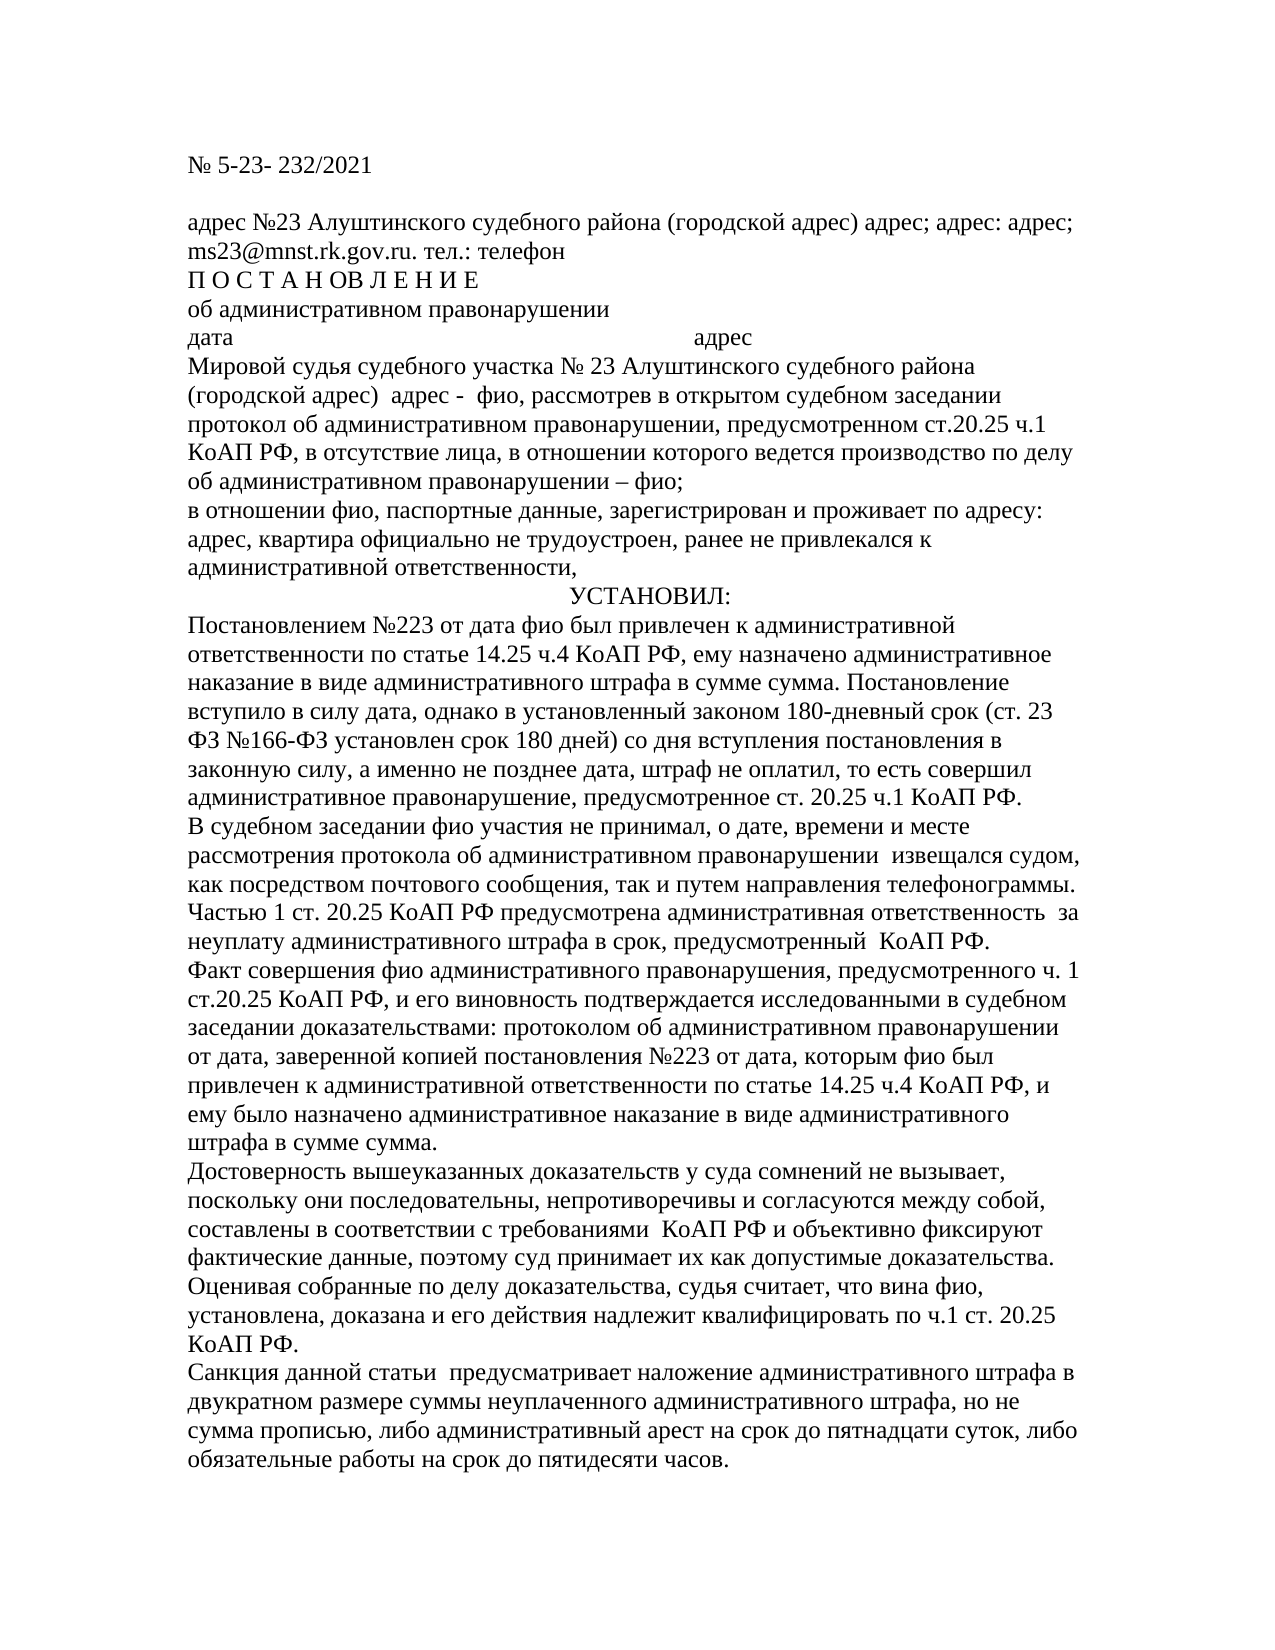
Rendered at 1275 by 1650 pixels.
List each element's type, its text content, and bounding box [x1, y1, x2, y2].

text адрес №23 Алуштинского судебного района (городской адрес) адрес; адрес: адрес; ms23@mnst.rk.gov.ru. тел.: телефон [187, 207, 1087, 265]
text В судебном заседании фио участия не принимал, о дате, времени и месте рассмотрения протокола об административном правонарушении извещался судом, как посредством почтового сообщения, так и путем направления телефонограммы. [187, 811, 1087, 897]
text УСТАНОВИЛ: [187, 581, 1087, 610]
text Постановлением №223 от дата фио был привлечен к административной ответственности по статье 14.25 ч.4 КоАП РФ, ему назначено административное наказание в виде административного штрафа в сумме сумма. Постановление вступило в силу дата, однако в установленный законом 180-дневный срок (ст. 23 ФЗ №166-ФЗ установлен срок 180 дней) со дня вступления постановления в законную силу, а именно не позднее дата, штраф не оплатил, то есть совершил административное правонарушение, предусмотренное ст. 20.25 ч.1 КоАП РФ. [187, 610, 1087, 811]
text об административном правонарушении [187, 294, 1087, 322]
text Факт совершения фио административного правонарушения, предусмотренного ч. 1 ст.20.25 КоАП РФ, и его виновность подтверждается исследованными в судебном заседании доказательствами: протоколом об административном правонарушении от дата, заверенной копией постановления №223 от дата, которым фио был привлечен к административной ответственности по статье 14.25 ч.4 КоАП РФ, и ему было назначено административное наказание в виде административного штрафа в сумме сумма. [187, 955, 1087, 1156]
text Санкция данной статьи предусматривает наложение административного штрафа в двукратном размере суммы неуплаченного административного штрафа, но не сумма прописью, либо административный арест на срок до пятнадцати суток, либо обязательные работы на срок до пятидесяти часов. [187, 1357, 1087, 1472]
text Оценивая собранные по делу доказательства, судья считает, что вина фио, установлена, доказана и его действия надлежит квалифицировать по ч.1 ст. 20.25 КоАП РФ. [187, 1271, 1087, 1357]
text № 5-23- 232/2021 [187, 150, 1087, 179]
text Достоверность вышеуказанных доказательств у суда сомнений не вызывает, поскольку они последовательны, непротиворечивы и согласуются между собой, составлены в соответствии с требованиями КоАП РФ и объективно фиксируют фактические данные, поэтому суд принимает их как допустимые доказательства. [187, 1156, 1087, 1271]
text в отношении фио, паспортные данные, зарегистрирован и проживает по адресу: адрес, квартира официально не трудоустроен, ранее не привлекался к административной ответственности, [187, 495, 1087, 581]
text Частью 1 ст. 20.25 КоАП РФ предусмотрена административная ответственность за неуплату административного штрафа в срок, предусмотренный КоАП РФ. [187, 897, 1087, 955]
text П О С Т А Н ОВ Л Е Н И Е [187, 265, 1087, 294]
text Мировой судья судебного участка № 23 Алуштинского судебного района (городской адрес) адрес - фио, рассмотрев в открытом судебном заседании протокол об административном правонарушении, предусмотренном ст.20.25 ч.1 КоАП РФ, в отсутствие лица, в отношении которого ведется производство по делу об административном правонарушении – фио; [187, 351, 1087, 495]
text дата адрес [187, 322, 1087, 351]
